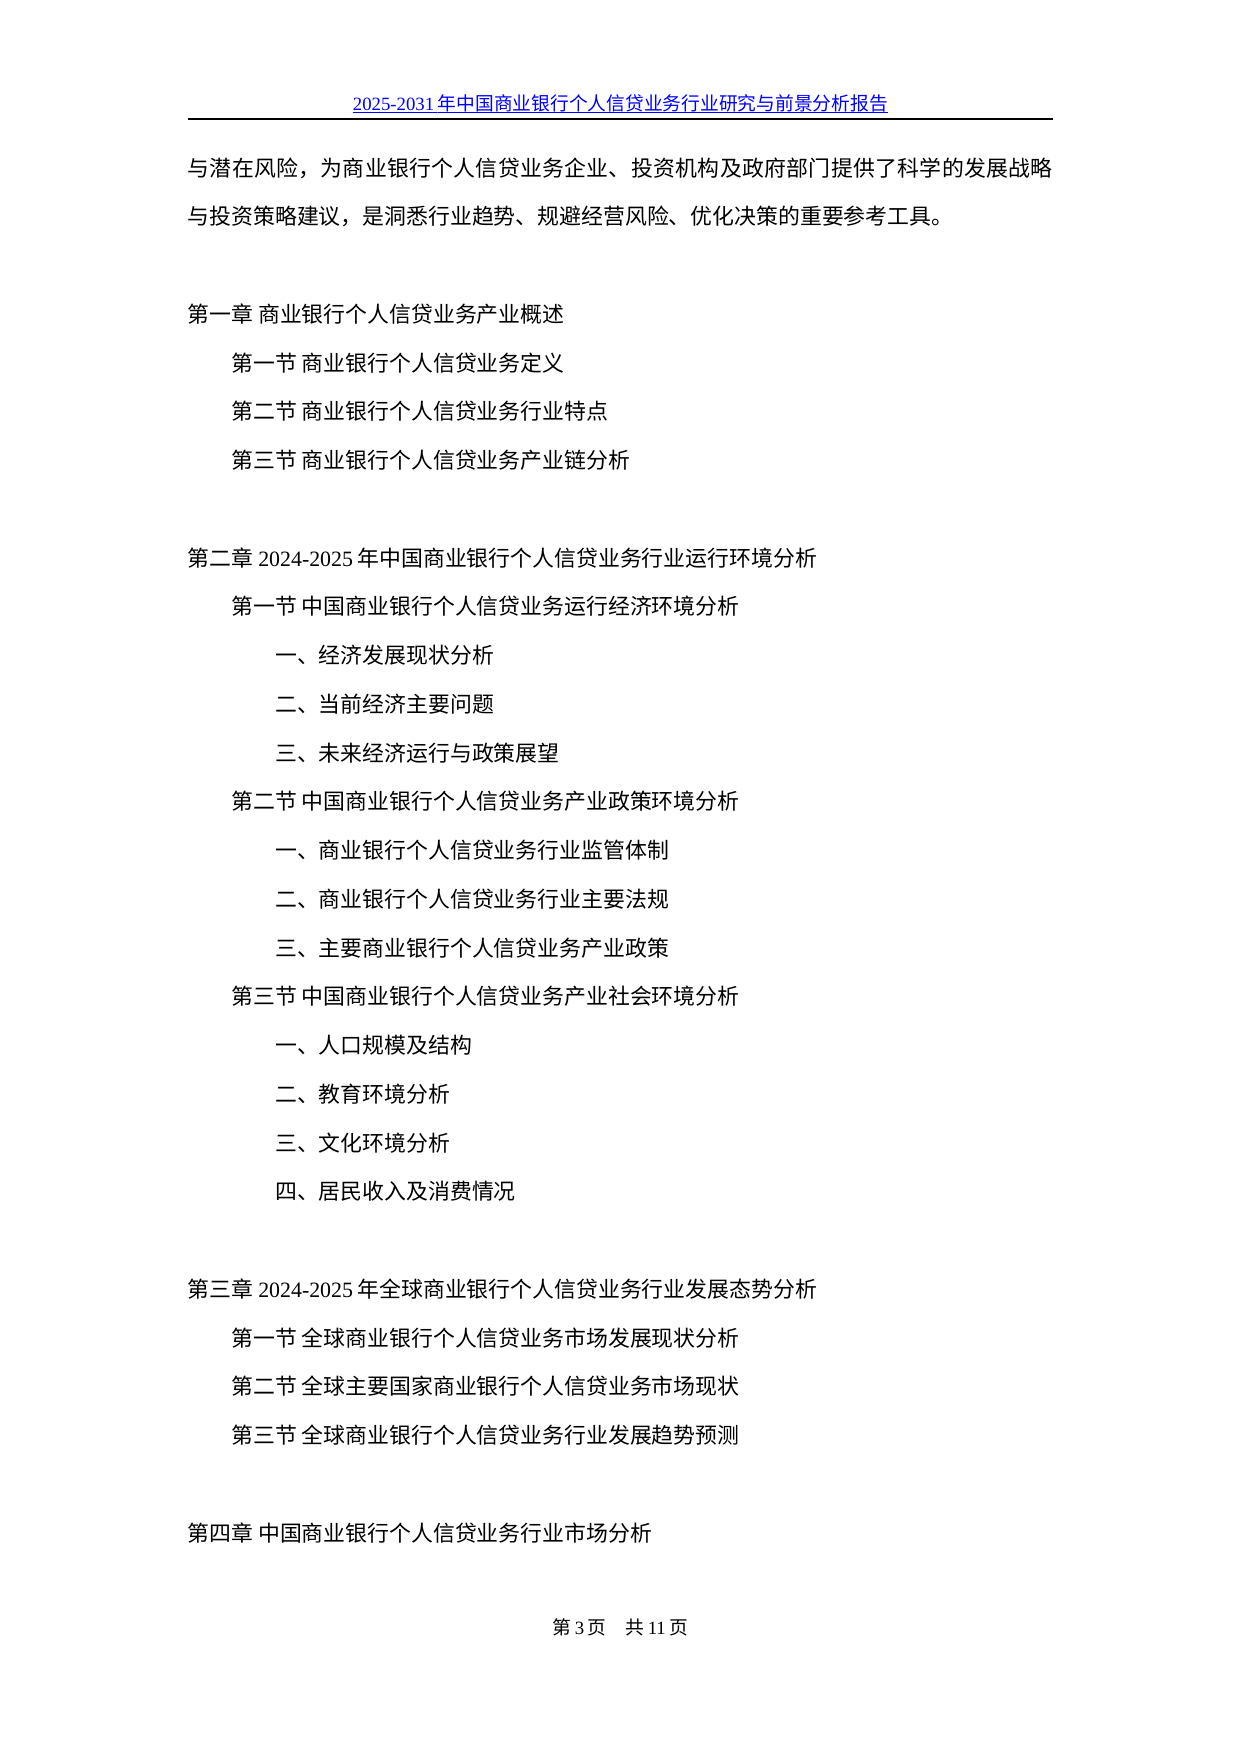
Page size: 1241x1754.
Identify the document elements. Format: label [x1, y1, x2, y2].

text [187, 150, 1053, 1548]
